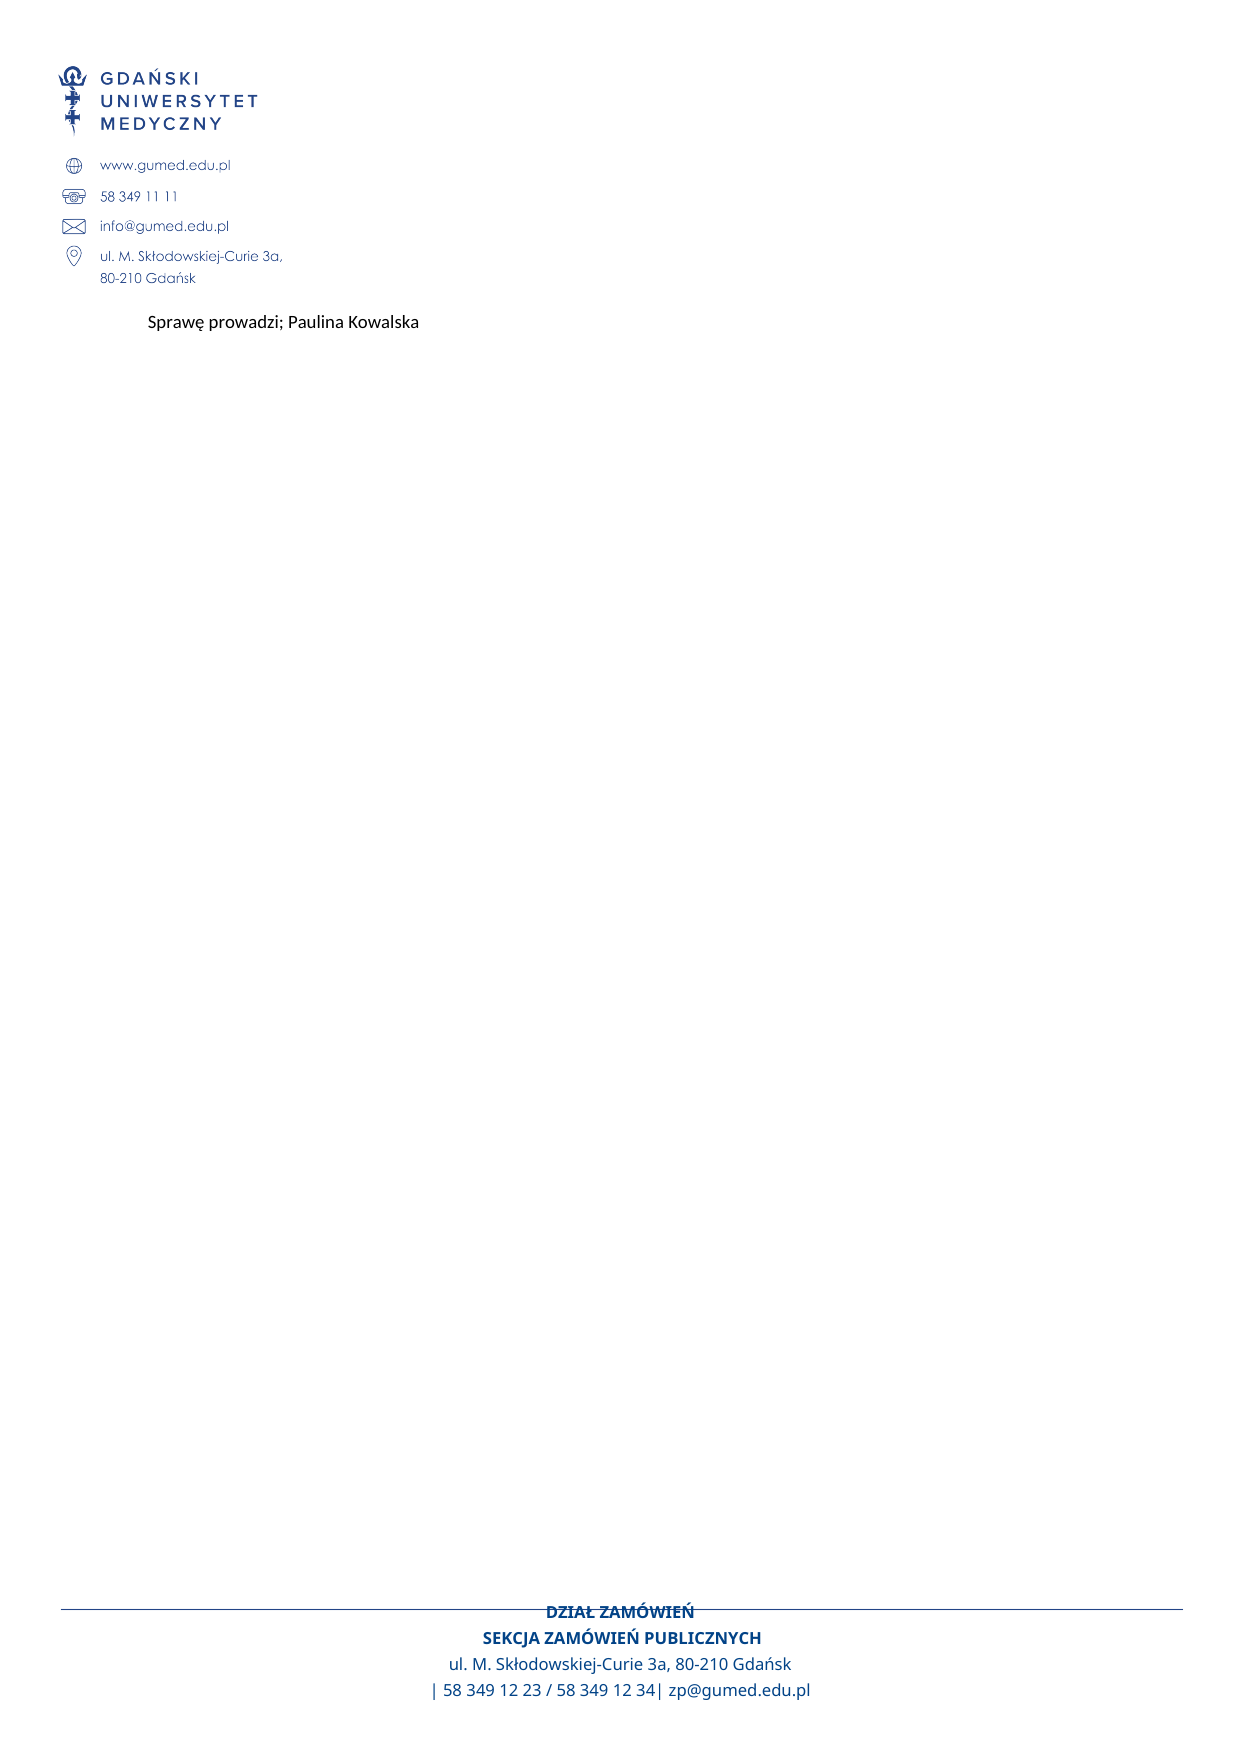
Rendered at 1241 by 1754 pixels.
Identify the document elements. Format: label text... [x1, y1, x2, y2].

text Sprawę prowadzi; Paulina Kowalska [148, 310, 1093, 333]
picture [1, 0, 1241, 1753]
